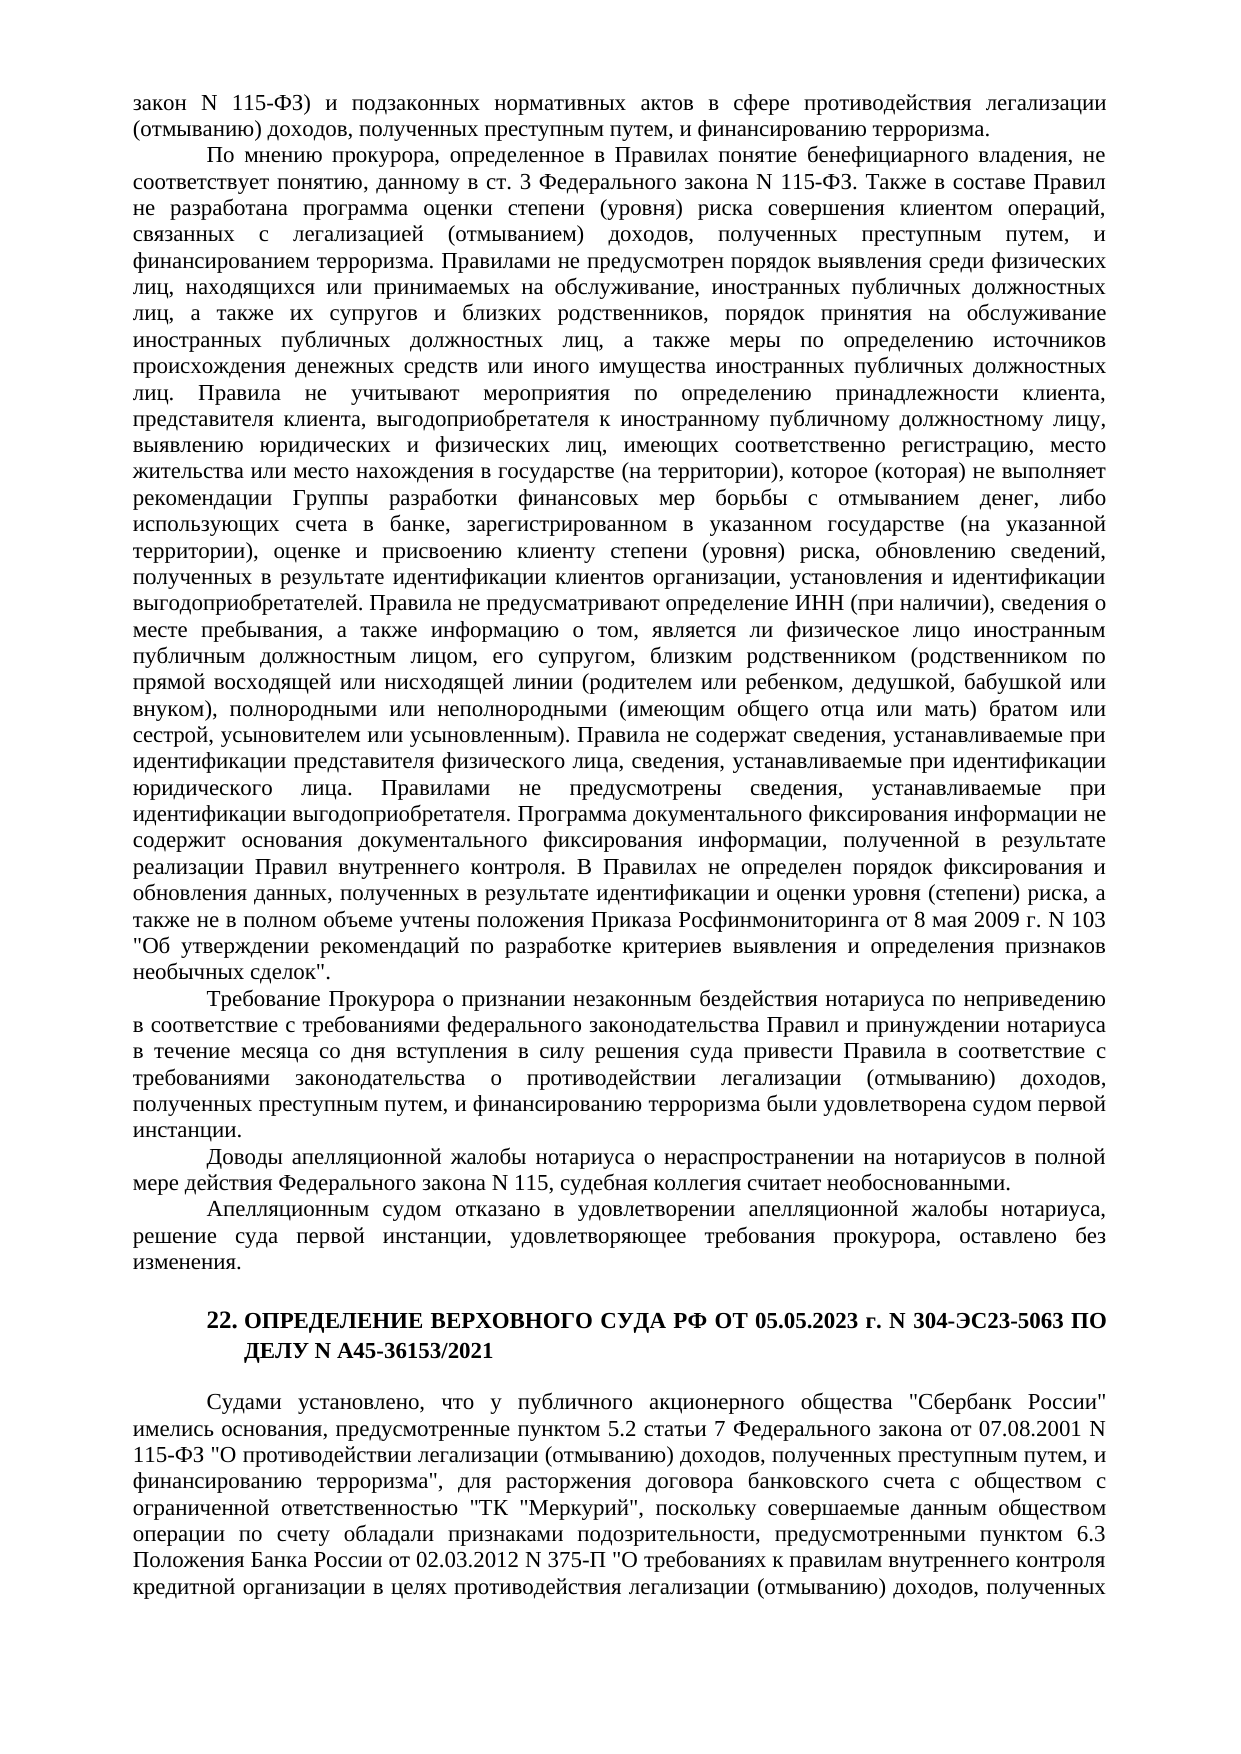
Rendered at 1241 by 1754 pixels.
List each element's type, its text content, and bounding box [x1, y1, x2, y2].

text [133, 1388, 1108, 1599]
text Апелляционным судом отказано в удовлетворении апелляционной жалобы нотариуса, решение суда первой инстанции, удовлетворяющее требования прокурора, оставлено без изменения. [133, 1196, 1108, 1274]
text По мнению прокурора, определенное в Правилах понятие бенефициарного владения, не соответствует понятию, данному в ст. 3 Федерального закона N 115-ФЗ. Также в составе Правил не разработана программа оценки степени (уровня) риска совершения клиентом операций, связанных с легализацией (отмыванием) доходов, полученных преступным путем, и финансированием терроризма. Правилами не предусмотрен порядок выявления среди физических лиц, находящихся или принимаемых на обслуживание, иностранных публичных должностных лиц, а также их супругов и близких родственников, порядок принятия на обслуживание иностранных публичных должностных лиц, а также меры по определению источников происхождения денежных средств или иного имущества иностранных публичных должностных лиц. Правила не учитывают мероприятия по определению принадлежности клиента, представителя клиента, выгодоприобретателя к иностранному публичному должностному лицу, выявлению юридических и физических лиц, имеющих соответственно регистрацию, место жительства или место нахождения в государстве (на территории), которое (которая) не выполняет рекомендации Группы разработки финансовых мер борьбы с отмыванием денег, либо использующих счета в банке, зарегистрированном в указанном государстве (на указанной территории), оценке и присвоению клиенту степени (уровня) риска, обновлению сведений, полученных в результате идентификации клиентов организации, установления и идентификации выгодоприобретателей. Правила не предусматривают определение ИНН (при наличии), сведения о месте пребывания, а также информацию о том, является ли физическое лицо иностранным публичным должностным лицом, его супругом, близким родственником (родственником по прямой восходящей или нисходящей линии (родителем или ребенком, дедушкой, бабушкой или внуком), полнородными или неполнородными (имеющим общего отца или мать) братом или сестрой, усыновителем или усыновленным). Правила не содержат сведения, устанавливаемые при идентификации представителя физического лица, сведения, устанавливаемые при идентификации юридического лица. Правилами не предусмотрены сведения, устанавливаемые при идентификации выгодоприобретателя. Программа документального фиксирования информации не содержит основания документального фиксирования информации, полученной в результате реализации Правил внутреннего контроля. В Правилах не определен порядок фиксирования и обновления данных, полученных в результате идентификации и оценки уровня (степени) риска, а также не в полном объеме учтены положения Приказа Росфинмониторинга от 8 мая 2009 г. N 103 "Об утверждении рекомендаций по разработке критериев выявления и определения признаков необычных сделок". [133, 141, 1108, 985]
text Доводы апелляционной жалобы нотариуса о нераспространении на нотариусов в полной мере действия Федерального закона N 115, судебная коллегия считает необоснованными. [133, 1143, 1108, 1196]
list ОПРЕДЕЛЕНИЕ ВЕРХОВНОГО СУДА РФ ОТ 05.05.2023 г. N 304-ЭС23-5063 ПО ДЕЛУ N А45-36153/2021 [206, 1305, 1108, 1364]
text Требование Прокурора о признании незаконным бездействия нотариуса по неприведению в соответствие с требованиями федерального законодательства Правил и принуждении нотариуса в течение месяца со дня вступления в силу решения суда привести Правила в соответствие с требованиями законодательства о противодействии легализации (отмыванию) доходов, полученных преступным путем, и финансированию терроризма были удовлетворена судом первой инстанции. [133, 985, 1108, 1143]
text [133, 89, 1108, 141]
